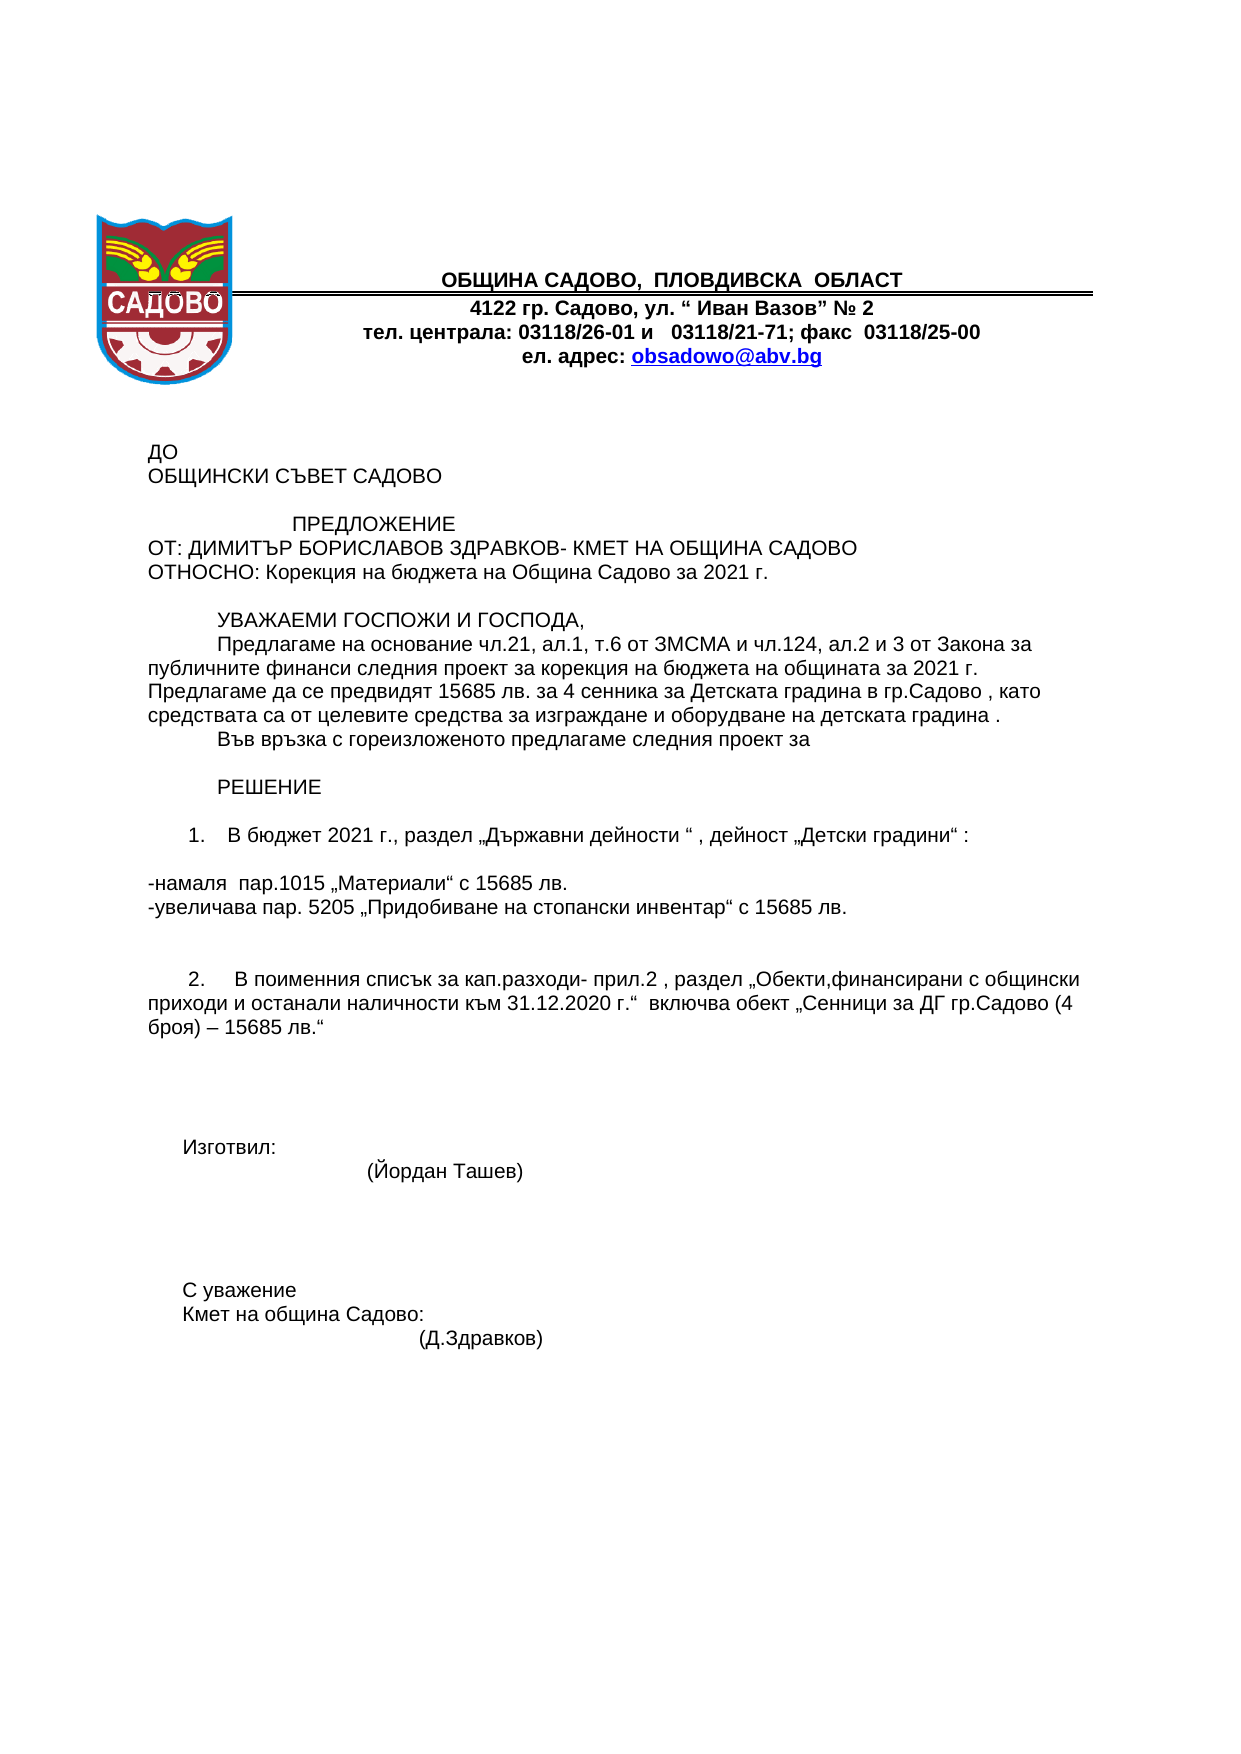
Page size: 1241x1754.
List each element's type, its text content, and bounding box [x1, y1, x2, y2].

text ОБЩИНСКИ СЪВЕТ САДОВО [148, 464, 1093, 488]
text тел. централа: 03118/26-01 и 03118/21-71; факс 03118/25-00 [233, 320, 1093, 344]
text 1. В бюджет 2021 г., раздел „Държавни дейности “ , дейност „Детски градини“ : [148, 823, 1093, 847]
text -увеличава пар. 5205 „Придобиване на стопански инвентар“ с 15685 лв. [148, 895, 1093, 919]
text Предлагаме на основание чл.21, ал.1, т.6 от ЗМСМА и чл.124, ал.2 и 3 от Закона за публичните финанси следния проект за корекция на бюджета на общината за 2021 г. Предлагаме да се предвидят 15685 лв. за 4 сенника за Детската градина в гр.Садово , като средствата са от целевите средства за изграждане и оборудване на детската градина . [148, 631, 1093, 727]
picture [96, 339, 154, 385]
text 2. В поименния списък за кап.разходи- прил.2 , раздел „Обекти,финансирани с общински приходи и останали наличности към 31.12.2020 г.“ включва обект „Сенници за ДГ гр.Садово (4 броя) – 15685 лв.“ [148, 967, 1093, 1039]
text Във връзка с гореизложеното предлагаме следния проект за [148, 727, 1093, 751]
picture [96, 213, 233, 225]
text (Д.Здравков) [148, 1326, 1093, 1350]
picture [177, 343, 233, 385]
picture [102, 223, 228, 380]
text ел. адрес: obsadowo@abv.bg [233, 344, 1093, 368]
text УВАЖАЕМИ ГОСПОЖИ И ГОСПОДА, [148, 607, 1093, 631]
text 4122 гр. Садово, ул. “ Иван Вазов” № 2 [233, 296, 1093, 320]
text Изготвил: [148, 1134, 1093, 1158]
text ОБЩИНА САДОВО, ПЛОВДИВСКА ОБЛАСТ [233, 267, 1093, 291]
text ОТНОСНО: Корекция на бюджета на Община Садово за 2021 г. [148, 559, 1093, 583]
text -намаля пар.1015 „Материали“ с 15685 лв. [148, 871, 1093, 895]
text ПРЕДЛОЖЕНИЕ [148, 512, 1093, 536]
text ОТ: ДИМИТЪР БОРИСЛАВОВ ЗДРАВКОВ- КМЕТ НА ОБЩИНА САДОВО [148, 536, 1093, 559]
text (Йордан Ташев) [148, 1158, 1093, 1182]
text С уважение [148, 1278, 1093, 1302]
text РЕШЕНИЕ [148, 775, 1093, 799]
text Кмет на община Садово: [148, 1302, 1093, 1326]
text ДО [148, 440, 1093, 464]
